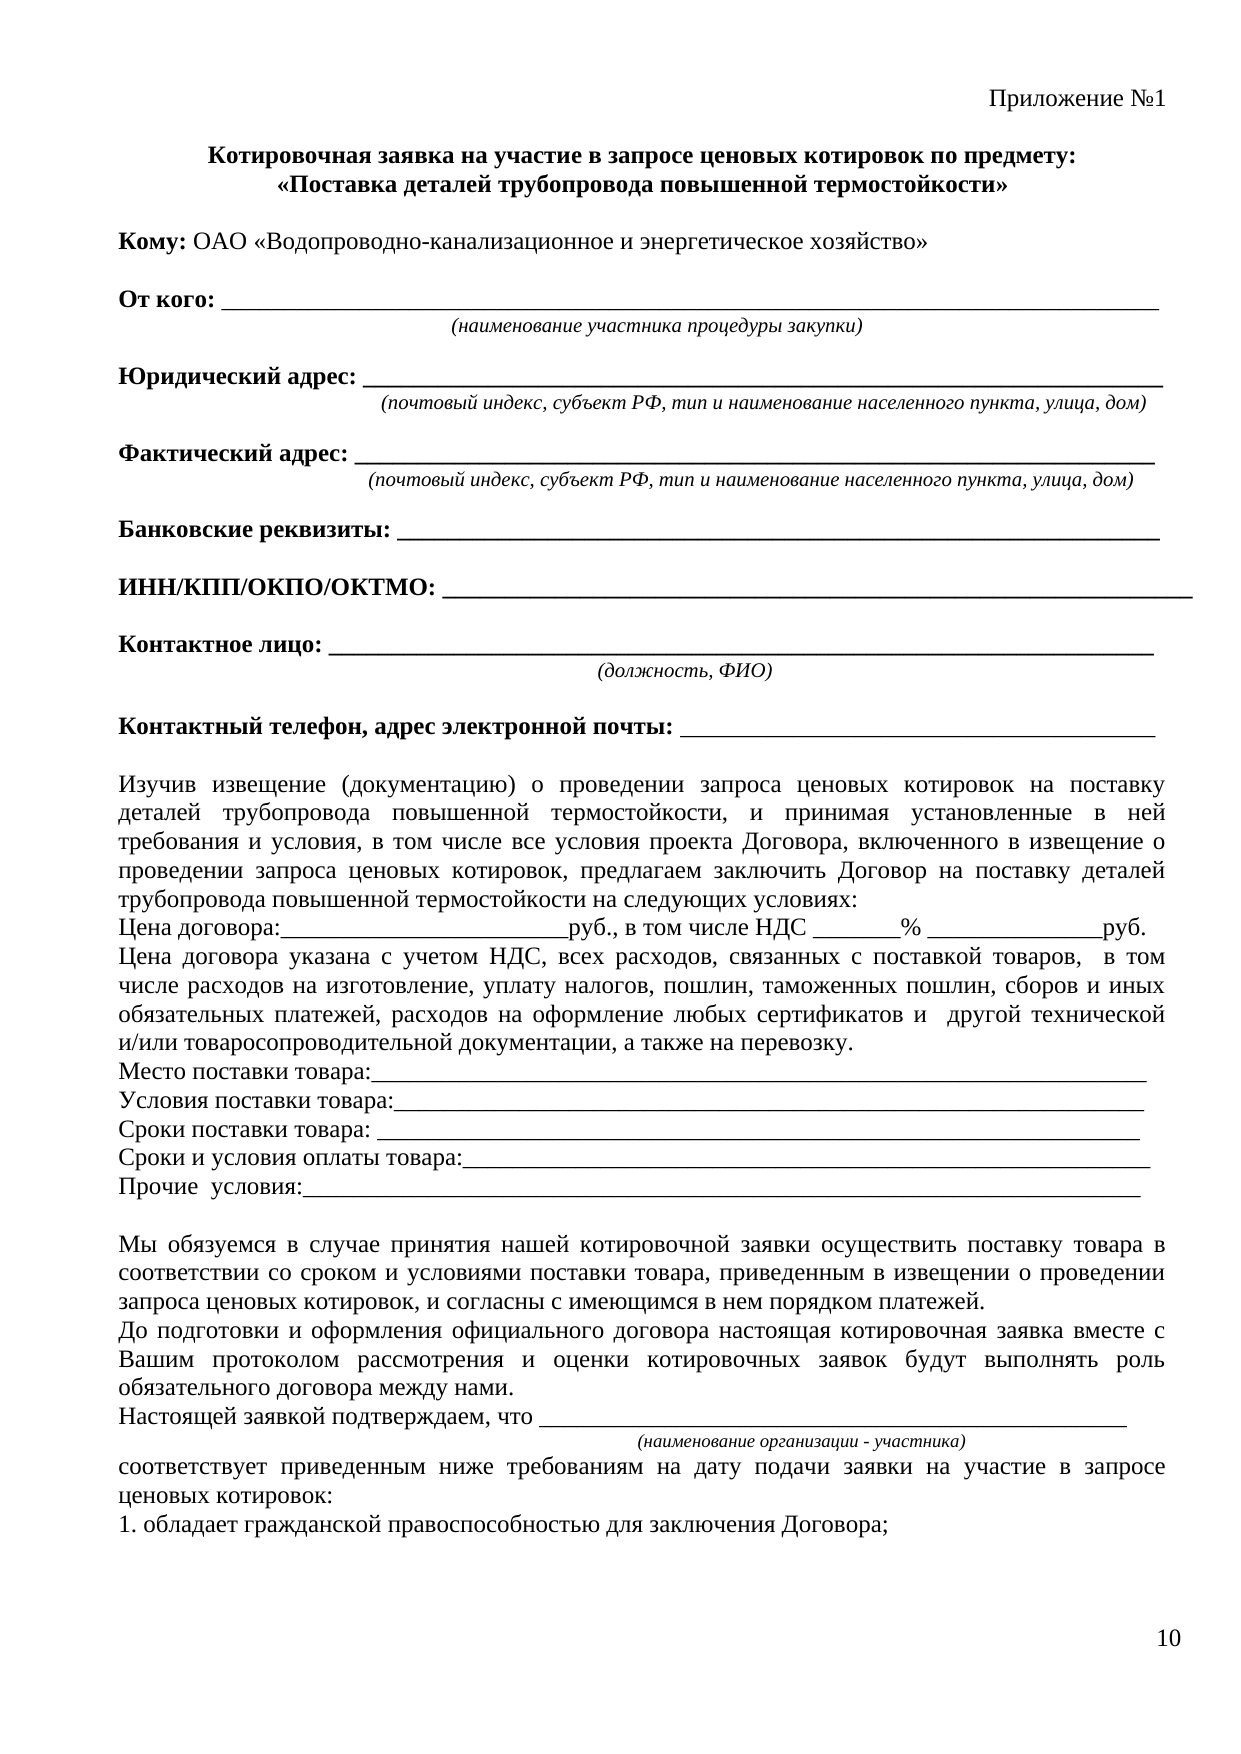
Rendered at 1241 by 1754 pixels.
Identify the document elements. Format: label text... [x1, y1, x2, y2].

text ИНН/КПП/ОКПО/ОКТМО: ____________________________________________________________ [118, 572, 1196, 601]
text Кому: ОАО «Водопроводно-канализационное и энергетическое хозяйство» [118, 226, 1196, 255]
text Настоящей заявкой подтверждаем, что _______________________________________________ [118, 1401, 1166, 1430]
text Котировочная заявка на участие в запросе ценовых котировок по предмету: [118, 140, 1166, 169]
text соответствует приведенным ниже требованиям на дату подачи заявки на участие в запросе ценовых котировок: [118, 1451, 1166, 1509]
text (почтовый индекс, субъект РФ, тип и наименование населенного пункта, улица, дом) [118, 389, 1196, 414]
text Контактный телефон, адрес электронной почты: ______________________________________ [118, 711, 1196, 740]
text Банковские реквизиты: _____________________________________________________________ [118, 514, 1196, 543]
text (должность, ФИО) [118, 658, 1196, 682]
text «Поставка деталей трубопровода повышенной термостойкости» [118, 169, 1166, 198]
text Прочие условия:___________________________________________________________________ [118, 1171, 1166, 1200]
text Цена договора указана с учетом НДС, всех расходов, связанных с поставкой товаров, в том числе расходов на изготовление, уплату налогов, пошлин, таможенных пошлин, сборов и иных обязательных платежей, расходов на оформление любых сертификатов и другой технической и/или товаросопроводительной документации, а также на перевозку. [118, 941, 1166, 1056]
text Сроки поставки товара: _____________________________________________________________ [118, 1114, 1166, 1142]
text Цена договора:_______________________руб., в том числе НДС _______% ______________руб. [118, 912, 1166, 941]
text Сроки и условия оплаты товара:_______________________________________________________ [118, 1142, 1166, 1171]
text Условия поставки товара:____________________________________________________________ [118, 1085, 1166, 1114]
text До подготовки и оформления официального договора настоящая котировочная заявка вместе с Вашим протоколом рассмотрения и оценки котировочных заявок будут выполнять роль обязательного договора между нами. [118, 1315, 1166, 1401]
text Место поставки товара:______________________________________________________________ [118, 1056, 1166, 1085]
text (почтовый индекс, субъект РФ, тип и наименование населенного пункта, улица, дом) [118, 466, 1196, 491]
text (наименование участника процедуры закупки) [118, 313, 1196, 337]
text (наименование организации - участника) [118, 1430, 1166, 1451]
text От кого: ___________________________________________________________________________ [118, 284, 1196, 313]
text 1. обладает гражданской правоспособностью для заключения Договора; [118, 1509, 1166, 1538]
text Юридический адрес: ________________________________________________________________ [118, 361, 1196, 389]
text Изучив извещение (документацию) о проведении запроса ценовых котировок на поставку деталей трубопровода повышенной термостойкости, и принимая установленные в ней требования и условия, в том числе все условия проекта Договора, включенного в извещение о проведении запроса ценовых котировок, предлагаем заключить Договор на поставку деталей трубопровода повышенной термостойкости на следующих условиях: [118, 769, 1166, 912]
text Мы обязуемся в случае принятия нашей котировочной заявки осуществить поставку товара в соответствии со сроком и условиями поставки товара, приведенным в извещении о проведении запроса ценовых котировок, и согласны с имеющимся в нем порядком платежей. [118, 1229, 1166, 1315]
text Фактический адрес: ________________________________________________________________ [118, 438, 1196, 466]
text Контактное лицо: __________________________________________________________________ [118, 629, 1196, 658]
text Приложение №1 [118, 83, 1166, 111]
